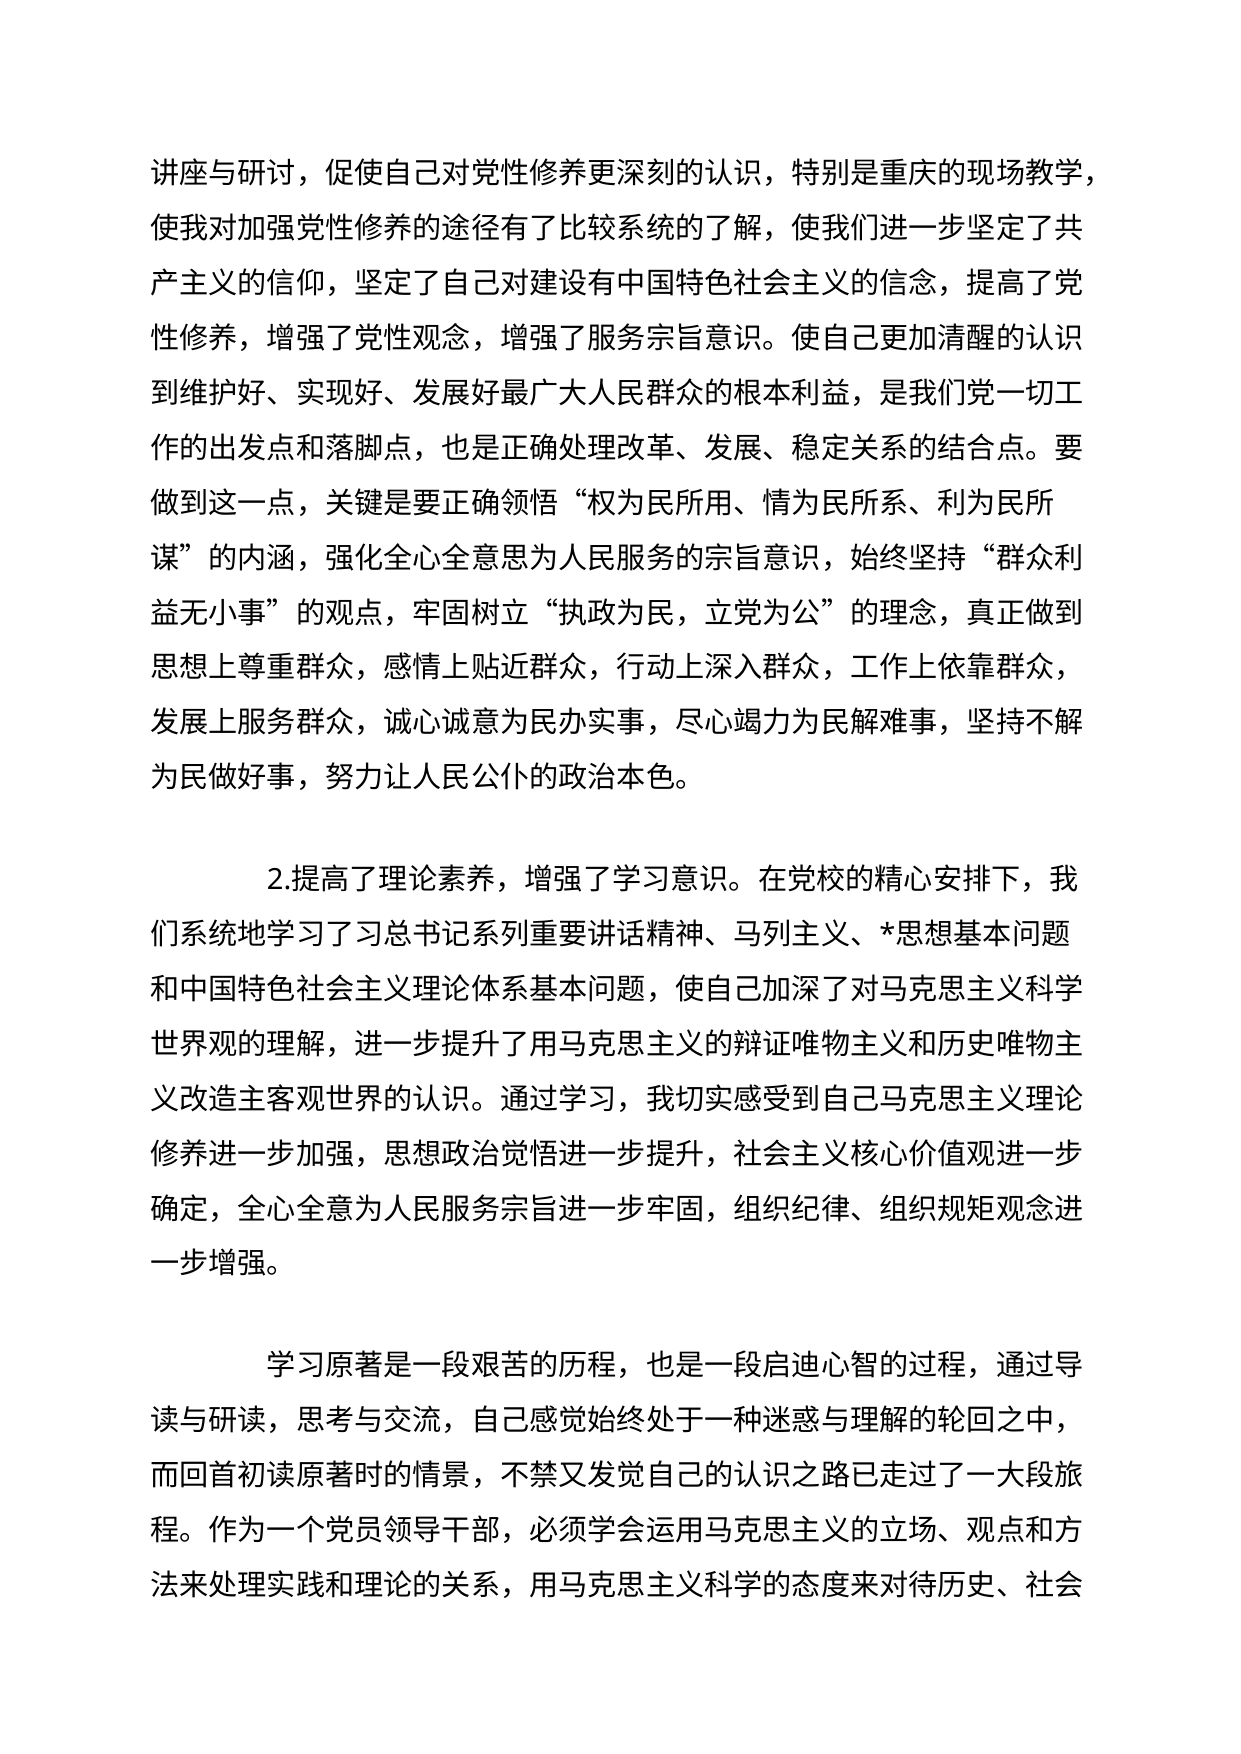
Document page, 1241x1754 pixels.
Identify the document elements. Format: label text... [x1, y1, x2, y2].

text 2.提高了理论素养，增强了学习意识。在党校的精心安排下，我们系统地学习了习总书记系列重要讲话精神、马列主义、*思想基本问题和中国特色社会主义理论体系基本问题，使自己加深了对马克思主义科学世界观的理解，进一步提升了用马克思主义的辩证唯物主义和历史唯物主义改造主客观世界的认识。通过学习，我切实感受到自己马克思主义理论修养进一步加强，思想政治觉悟进一步提升，社会主义核心价值观进一步确定，全心全意为人民服务宗旨进一步牢固，组织纪律、组织规矩观念进一步增强。 [150, 856, 1090, 1282]
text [150, 150, 1090, 796]
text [150, 1342, 1090, 1604]
